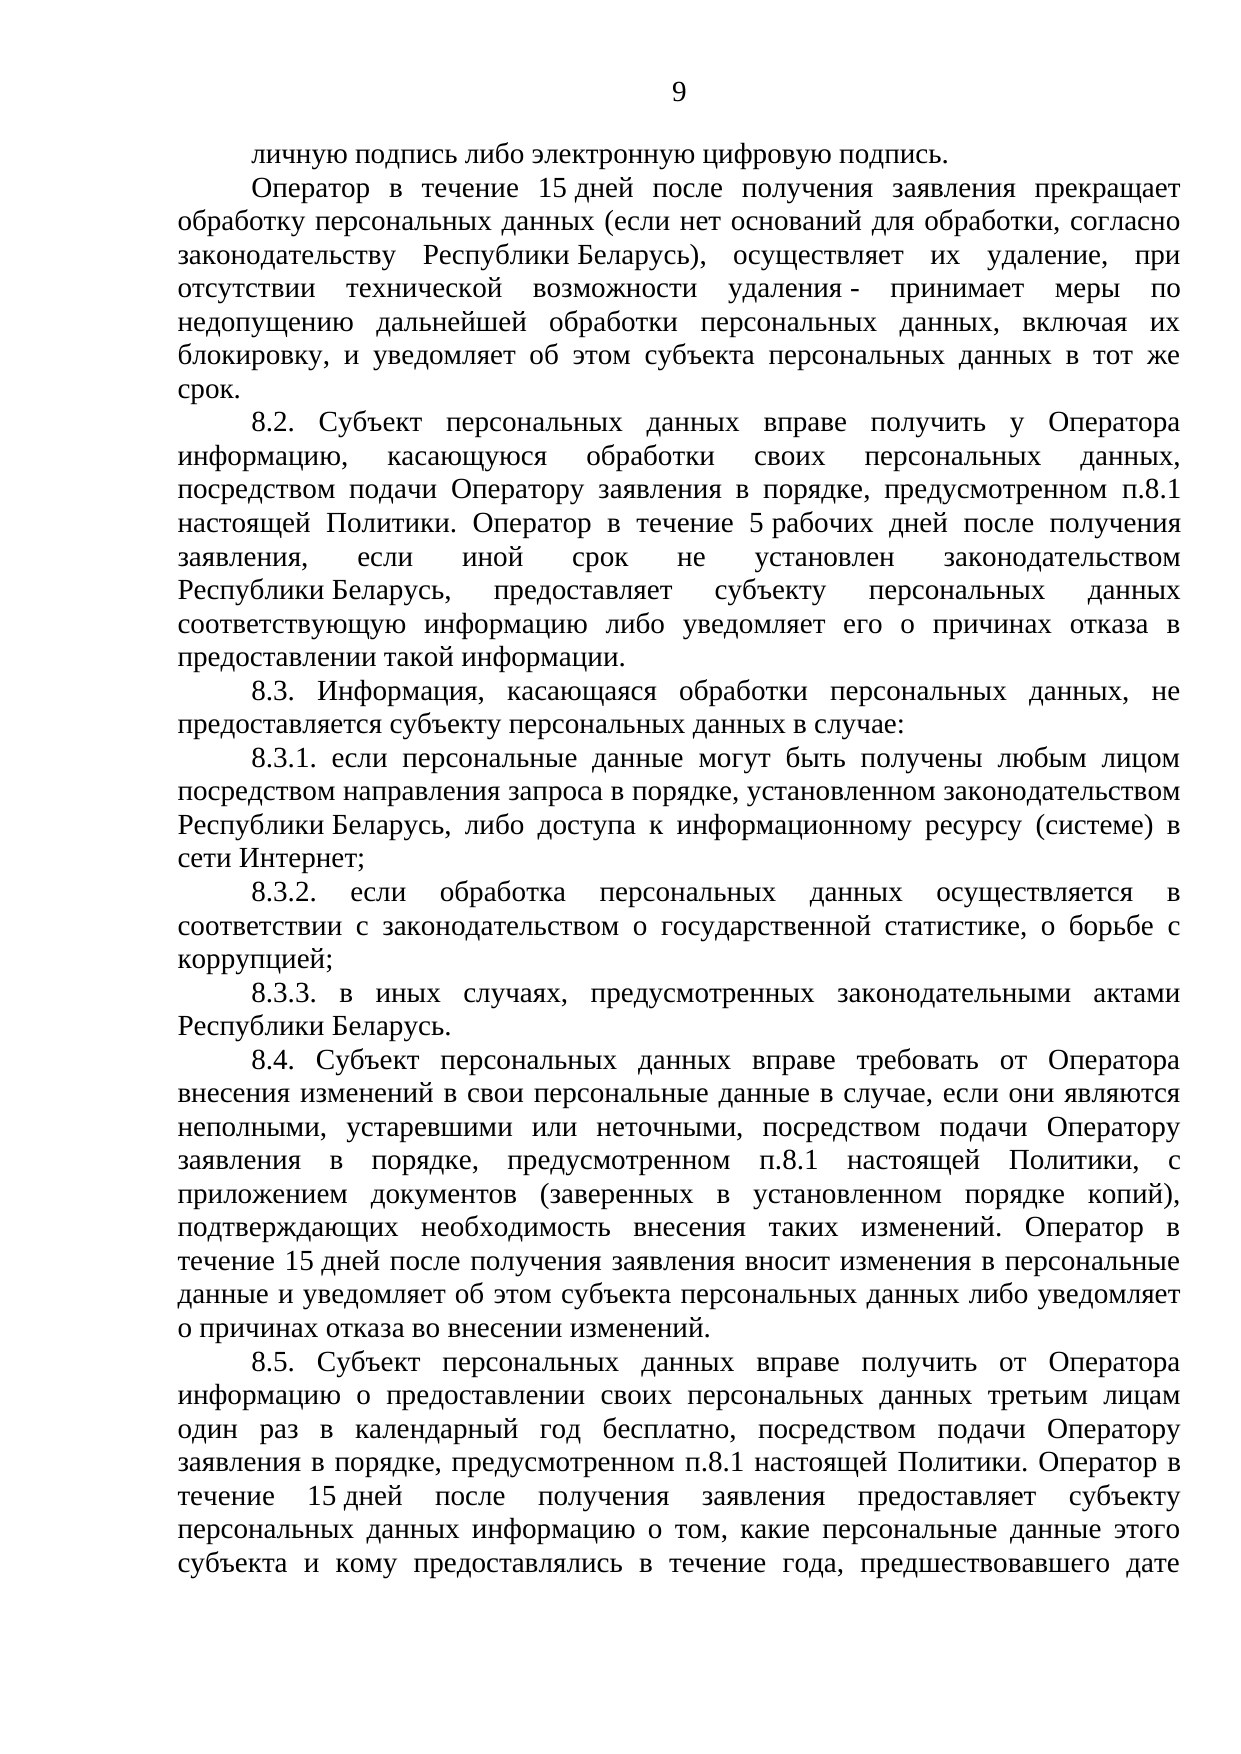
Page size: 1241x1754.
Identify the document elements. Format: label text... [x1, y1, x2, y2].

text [177, 1344, 1181, 1578]
text Оператор в течение 15 дней после получения заявления прекращает обработку персональных данных (если нет оснований для обработки, согласно законодательству Республики Беларусь), осуществляет их удаление, при отсутствии технической возможности удаления - принимает меры по недопущению дальнейшей обработки персональных данных, включая их блокировку, и уведомляет об этом субъекта персональных данных в тот же срок. [177, 170, 1181, 404]
text 8.3.1. если персональные данные могут быть получены любым лицом посредством направления запроса в порядке, установленном законодательством Республики Беларусь, либо доступа к информационному ресурсу (системе) в сети Интернет; [177, 740, 1181, 874]
text 8.3.2. если обработка персональных данных осуществляется в соответствии с законодательством о государственной статистике, о борьбе с коррупцией; [177, 874, 1181, 975]
text личную подпись либо электронную цифровую подпись. [177, 136, 1181, 170]
text 8.4. Субъект персональных данных вправе требовать от Оператора внесения изменений в свои персональные данные в случае, если они являются неполными, устаревшими или неточными, посредством подачи Оператору заявления в порядке, предусмотренном п.8.1 настоящей Политики, с приложением документов (заверенных в установленном порядке копий), подтверждающих необходимость внесения таких изменений. Оператор в течение 15 дней после получения заявления вносит изменения в персональные данные и уведомляет об этом субъекта персональных данных либо уведомляет о причинах отказа во внесении изменений. [177, 1042, 1181, 1344]
text 8.3. Информация, касающаяся обработки персональных данных, не предоставляется субъекту персональных данных в случае: [177, 673, 1181, 740]
text 8.3.3. в иных случаях, предусмотренных законодательными актами Республики Беларусь. [177, 975, 1181, 1042]
text 8.2. Субъект персональных данных вправе получить у Оператора информацию, касающуюся обработки своих персональных данных, посредством подачи Оператору заявления в порядке, предусмотренном п.8.1 настоящей Политики. Оператор в течение 5 рабочих дней после получения заявления, если иной срок не установлен законодательством Республики Беларусь, предоставляет субъекту персональных данных соответствующую информацию либо уведомляет его о причинах отказа в предоставлении такой информации. [177, 404, 1181, 673]
